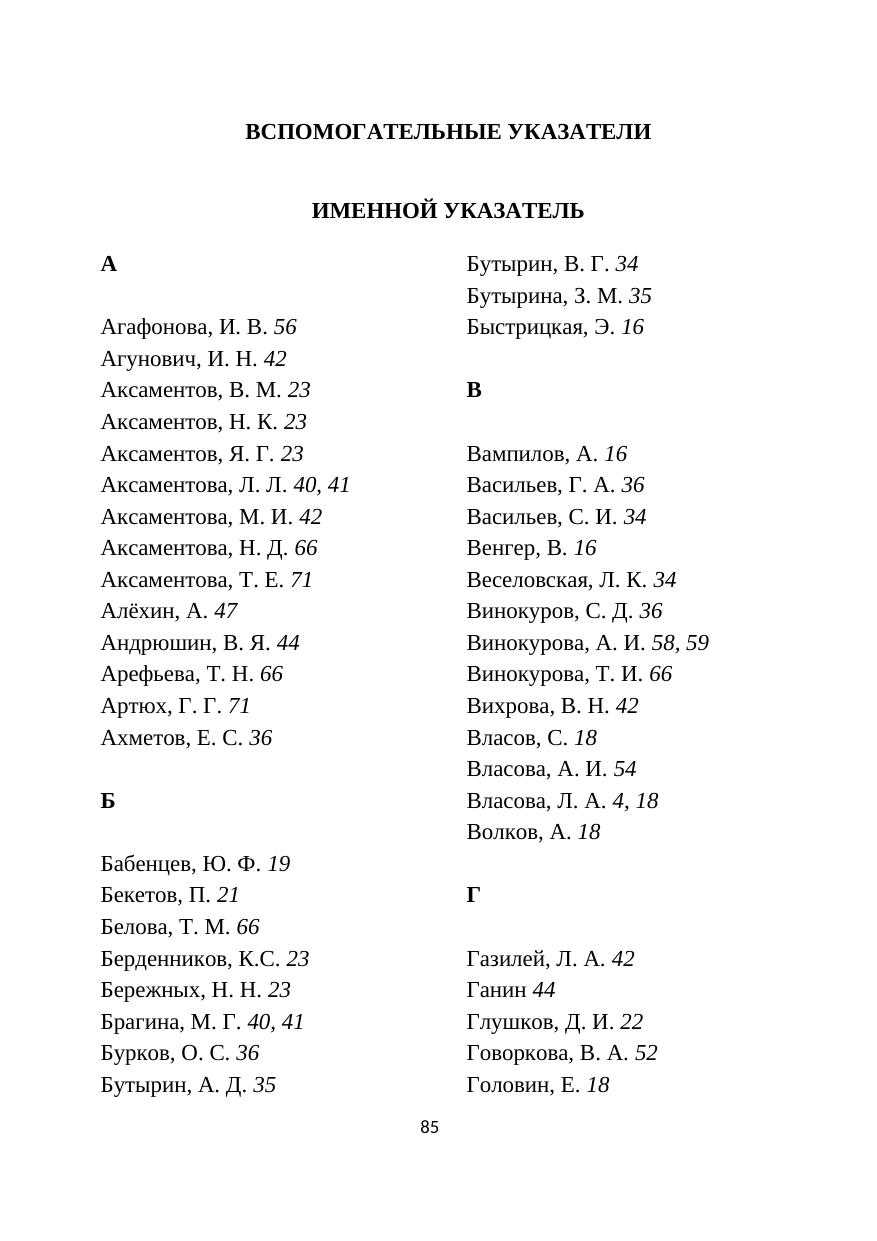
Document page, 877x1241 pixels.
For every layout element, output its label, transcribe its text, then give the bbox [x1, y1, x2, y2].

text Васильев, Г. А. 36 [466, 471, 759, 497]
text Бекетов, П. 21 [100, 881, 393, 908]
text Васильев, С. И. 34 [466, 503, 759, 529]
text Быстрицкая, Э. 16 [466, 313, 759, 340]
text Белова, Т. М. 66 [100, 913, 393, 939]
text Алёхин, А. 47 [100, 597, 393, 624]
text Аксаментов, Я. Г. 23 [100, 439, 393, 466]
text Ахметов, Е. С. 36 [100, 724, 393, 750]
text Власова, А. И. 54 [466, 755, 759, 782]
text Ганин 44 [466, 976, 759, 1002]
text Артюх, Г. Г. 71 [100, 692, 393, 718]
text Аксаментова, Т. Е. 71 [100, 566, 393, 592]
text Бурков, О. С. 36 [100, 1039, 393, 1066]
text Власова, Л. А. 4, 18 [466, 787, 759, 813]
text Бережных, Н. Н. 23 [100, 976, 393, 1002]
text Вихрова, В. Н. 42 [466, 692, 759, 718]
text Агунович, И. Н. 42 [100, 345, 393, 371]
text Винокурова, Т. И. 66 [466, 661, 759, 687]
text Винокурова, А. И. 58, 59 [466, 629, 759, 655]
text Аксаментов, Н. К. 23 [100, 408, 393, 434]
text Власов, С. 18 [466, 724, 759, 750]
text Волков, А. 18 [466, 818, 759, 845]
text Б [100, 787, 393, 813]
subtitle ВСПОМОГАТЕЛЬНЫЕ УКАЗАТЕЛИ [100, 118, 759, 144]
text Бутырина, З. М. 35 [466, 282, 759, 308]
text Головин, Е. 18 [466, 1071, 759, 1097]
text Бутырин, А. Д. 35 [100, 1071, 393, 1097]
text Вампилов, А. 16 [466, 439, 759, 466]
text Аксаментова, Н. Д. 66 [100, 534, 393, 561]
text Берденников, К.С. 23 [100, 944, 393, 971]
text Г [466, 881, 759, 908]
text Венгер, В. 16 [466, 534, 759, 561]
subtitle ИМЕННОЙ УКАЗАТЕЛЬ [100, 197, 759, 224]
text Агафонова, И. В. 56 [100, 313, 393, 340]
text А [100, 250, 393, 277]
text Говоркова, В. А. 52 [466, 1039, 759, 1066]
text Аксаментова, М. И. 42 [100, 503, 393, 529]
text Бутырин, В. Г. 34 [466, 250, 759, 277]
text Аксаментов, В. М. 23 [100, 376, 393, 403]
text Веселовская, Л. К. 34 [466, 566, 759, 592]
text Аксаментова, Л. Л. 40, 41 [100, 471, 393, 497]
text В [466, 376, 759, 403]
text Газилей, Л. А. 42 [466, 944, 759, 971]
text Глушков, Д. И. 22 [466, 1008, 759, 1034]
text Брагина, М. Г. 40, 41 [100, 1008, 393, 1034]
text Винокуров, С. Д. 36 [466, 597, 759, 624]
text Бабенцев, Ю. Ф. 19 [100, 850, 393, 876]
text Арефьева, Т. Н. 66 [100, 661, 393, 687]
text Андрюшин, В. Я. 44 [100, 629, 393, 655]
